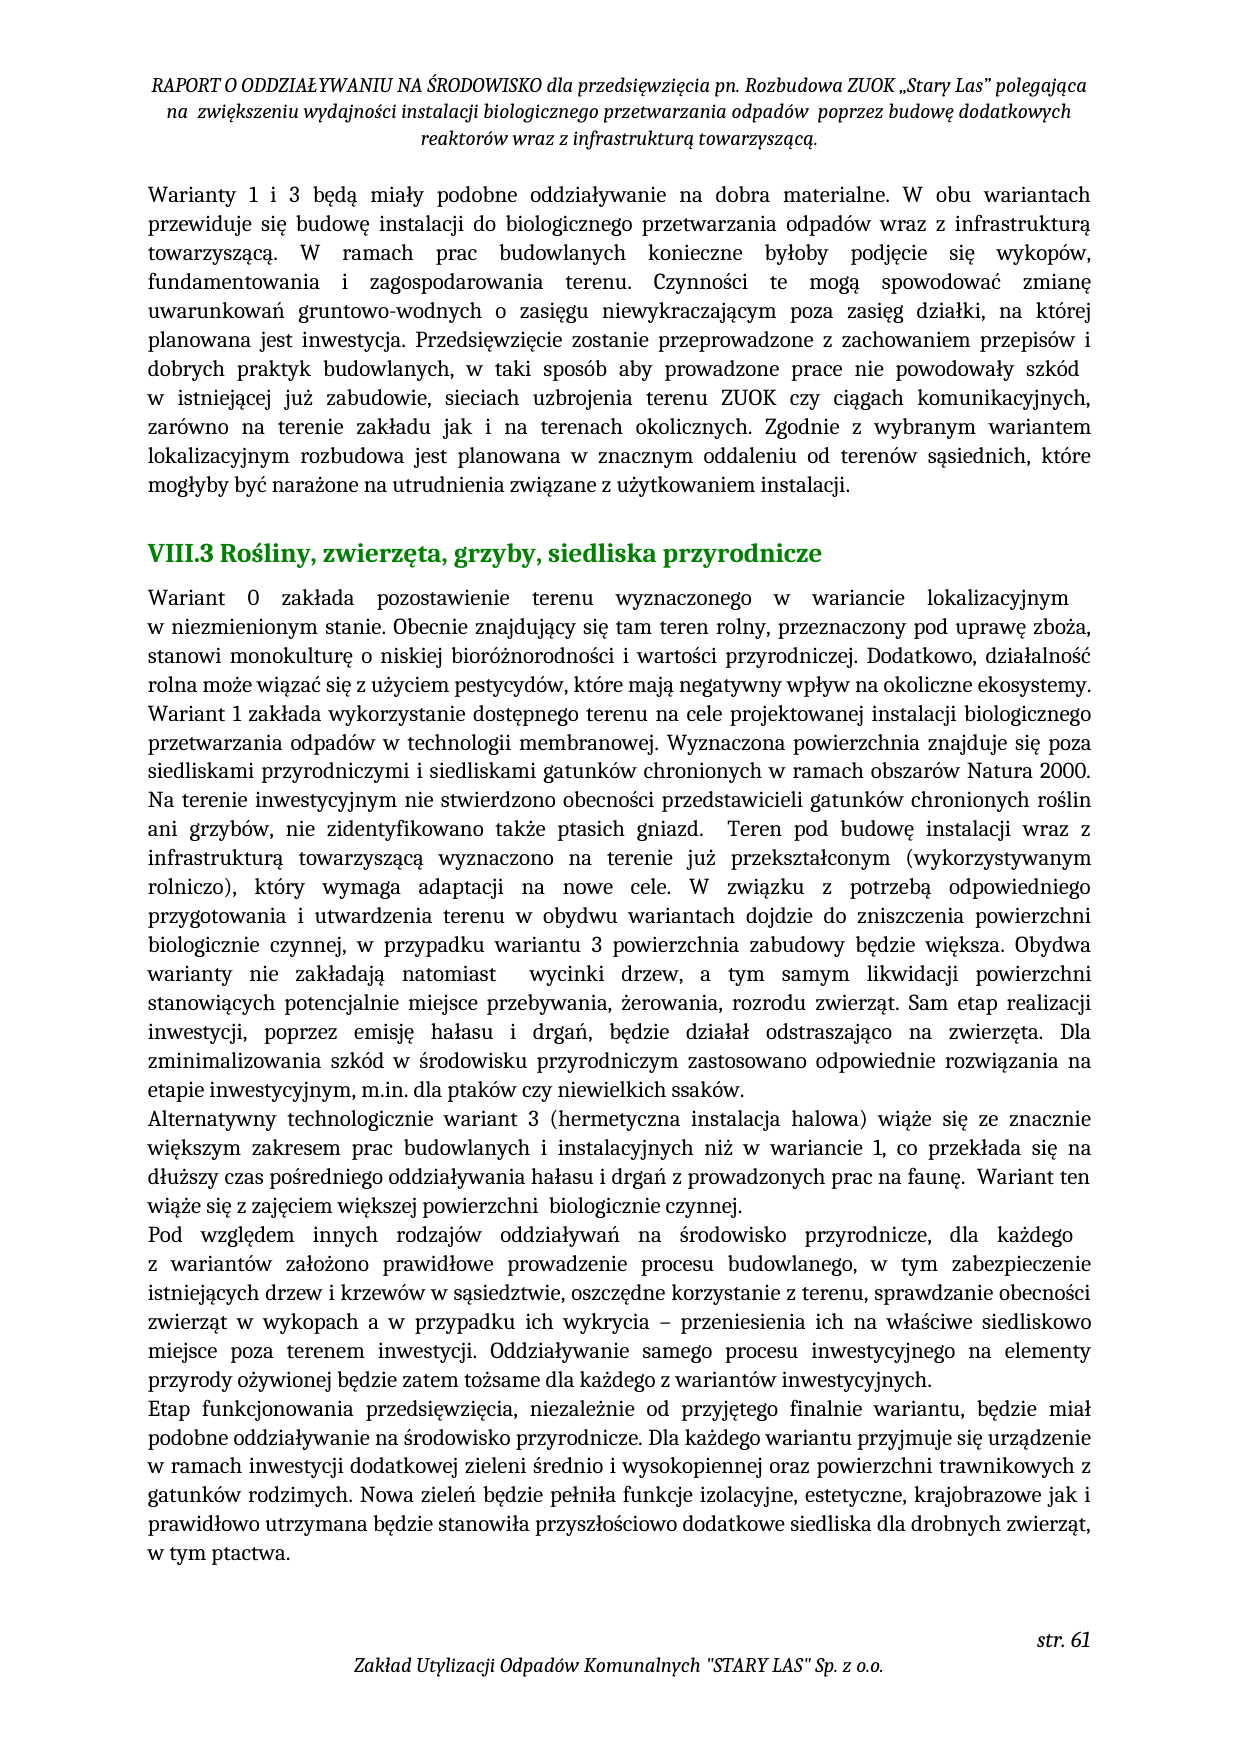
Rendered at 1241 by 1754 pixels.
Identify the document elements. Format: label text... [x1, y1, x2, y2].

text Wariant 1 zakłada wykorzystanie dostępnego terenu na cele projektowanej instalacji biologicznego przetwarzania odpadów w technologii membranowej. Wyznaczona powierzchnia znajduje się poza siedliskami przyrodniczymi i siedliskami gatunków chronionych w ramach obszarów Natura 2000. Na terenie inwestycyjnym nie stwierdzono obecności przedstawicieli gatunków chronionych roślin ani grzybów, nie zidentyfikowano także ptasich gniazd. Teren pod budowę instalacji wraz z infrastrukturą towarzyszącą wyznaczono na terenie już przekształconym (wykorzystywanym rolniczo), który wymaga adaptacji na nowe cele. W związku z potrzebą odpowiedniego przygotowania i utwardzenia terenu w obydwu wariantach dojdzie do zniszczenia powierzchni biologicznie czynnej, w przypadku wariantu 3 powierzchnia zabudowy będzie większa. Obydwa warianty nie zakładają natomiast wycinki drzew, a tym samym likwidacji powierzchni stanowiących potencjalnie miejsce przebywania, żerowania, rozrodu zwierząt. Sam etap realizacji inwestycji, poprzez emisję hałasu i drgań, będzie działał odstraszająco na zwierzęta. Dla zminimalizowania szkód w środowisku przyrodniczym zastosowano odpowiednie rozwiązania na etapie inwestycyjnym, m.in. dla ptaków czy niewielkich ssaków. [148, 700, 1092, 1103]
subtitle VIII.3 Rośliny, zwierzęta, grzyby, siedliska przyrodnicze [148, 538, 1092, 569]
text Wariant 0 zakłada pozostawienie terenu wyznaczonego w wariancie lokalizacyjnym w niezmienionym stanie. Obecnie znajdujący się tam teren rolny, przeznaczony pod uprawę zboża, stanowi monokulturę o niskiej bioróżnorodności i wartości przyrodniczej. Dodatkowo, działalność rolna może wiązać się z użyciem pestycydów, które mają negatywny wpływ na okoliczne ekosystemy. [148, 584, 1092, 698]
text Alternatywny technologicznie wariant 3 (hermetyczna instalacja halowa) wiąże się ze znacznie większym zakresem prac budowlanych i instalacyjnych niż w wariancie 1, co przekłada się na dłuższy czas pośredniego oddziaływania hałasu i drgań z prowadzonych prac na faunę. Wariant ten wiąże się z zajęciem większej powierzchni biologicznie czynnej. [148, 1106, 1092, 1219]
text Pod względem innych rodzajów oddziaływań na środowisko przyrodnicze, dla każdego z wariantów założono prawidłowe prowadzenie procesu budowlanego, w tym zabezpieczenie istniejących drzew i krzewów w sąsiedztwie, oszczędne korzystanie z terenu, sprawdzanie obecności zwierząt w wykopach a w przypadku ich wykrycia – przeniesienia ich na właściwe siedliskowo miejsce poza terenem inwestycji. Oddziaływanie samego procesu inwestycyjnego na elementy przyrody ożywionej będzie zatem tożsame dla każdego z wariantów inwestycyjnych. [148, 1222, 1092, 1393]
text Warianty 1 i 3 będą miały podobne oddziaływanie na dobra materialne. W obu wariantach przewiduje się budowę instalacji do biologicznego przetwarzania odpadów wraz z infrastrukturą towarzyszącą. W ramach prac budowlanych konieczne byłoby podjęcie się wykopów, fundamentowania i zagospodarowania terenu. Czynności te mogą spowodować zmianę uwarunkowań gruntowo-wodnych o zasięgu niewykraczającym poza zasięg działki, na której planowana jest inwestycja. Przedsięwzięcie zostanie przeprowadzone z zachowaniem przepisów i dobrych praktyk budowlanych, w taki sposób aby prowadzone prace nie powodowały szkód w istniejącej już zabudowie, sieciach uzbrojenia terenu ZUOK czy ciągach komunikacyjnych, zarówno na terenie zakładu jak i na terenach okolicznych. Zgodnie z wybranym wariantem lokalizacyjnym rozbudowa jest planowana w znacznym oddaleniu od terenów sąsiednich, które mogłyby być narażone na utrudnienia związane z użytkowaniem instalacji. [148, 182, 1092, 498]
text Etap funkcjonowania przedsięwzięcia, niezależnie od przyjętego finalnie wariantu, będzie miał podobne oddziaływanie na środowisko przyrodnicze. Dla każdego wariantu przyjmuje się urządzenie w ramach inwestycji dodatkowej zieleni średnio i wysokopiennej oraz powierzchni trawnikowych z gatunków rodzimych. Nowa zieleń będzie pełniła funkcje izolacyjne, estetyczne, krajobrazowe jak i prawidłowo utrzymana będzie stanowiła przyszłościowo dodatkowe siedliska dla drobnych zwierząt, w tym ptactwa. [148, 1395, 1092, 1567]
